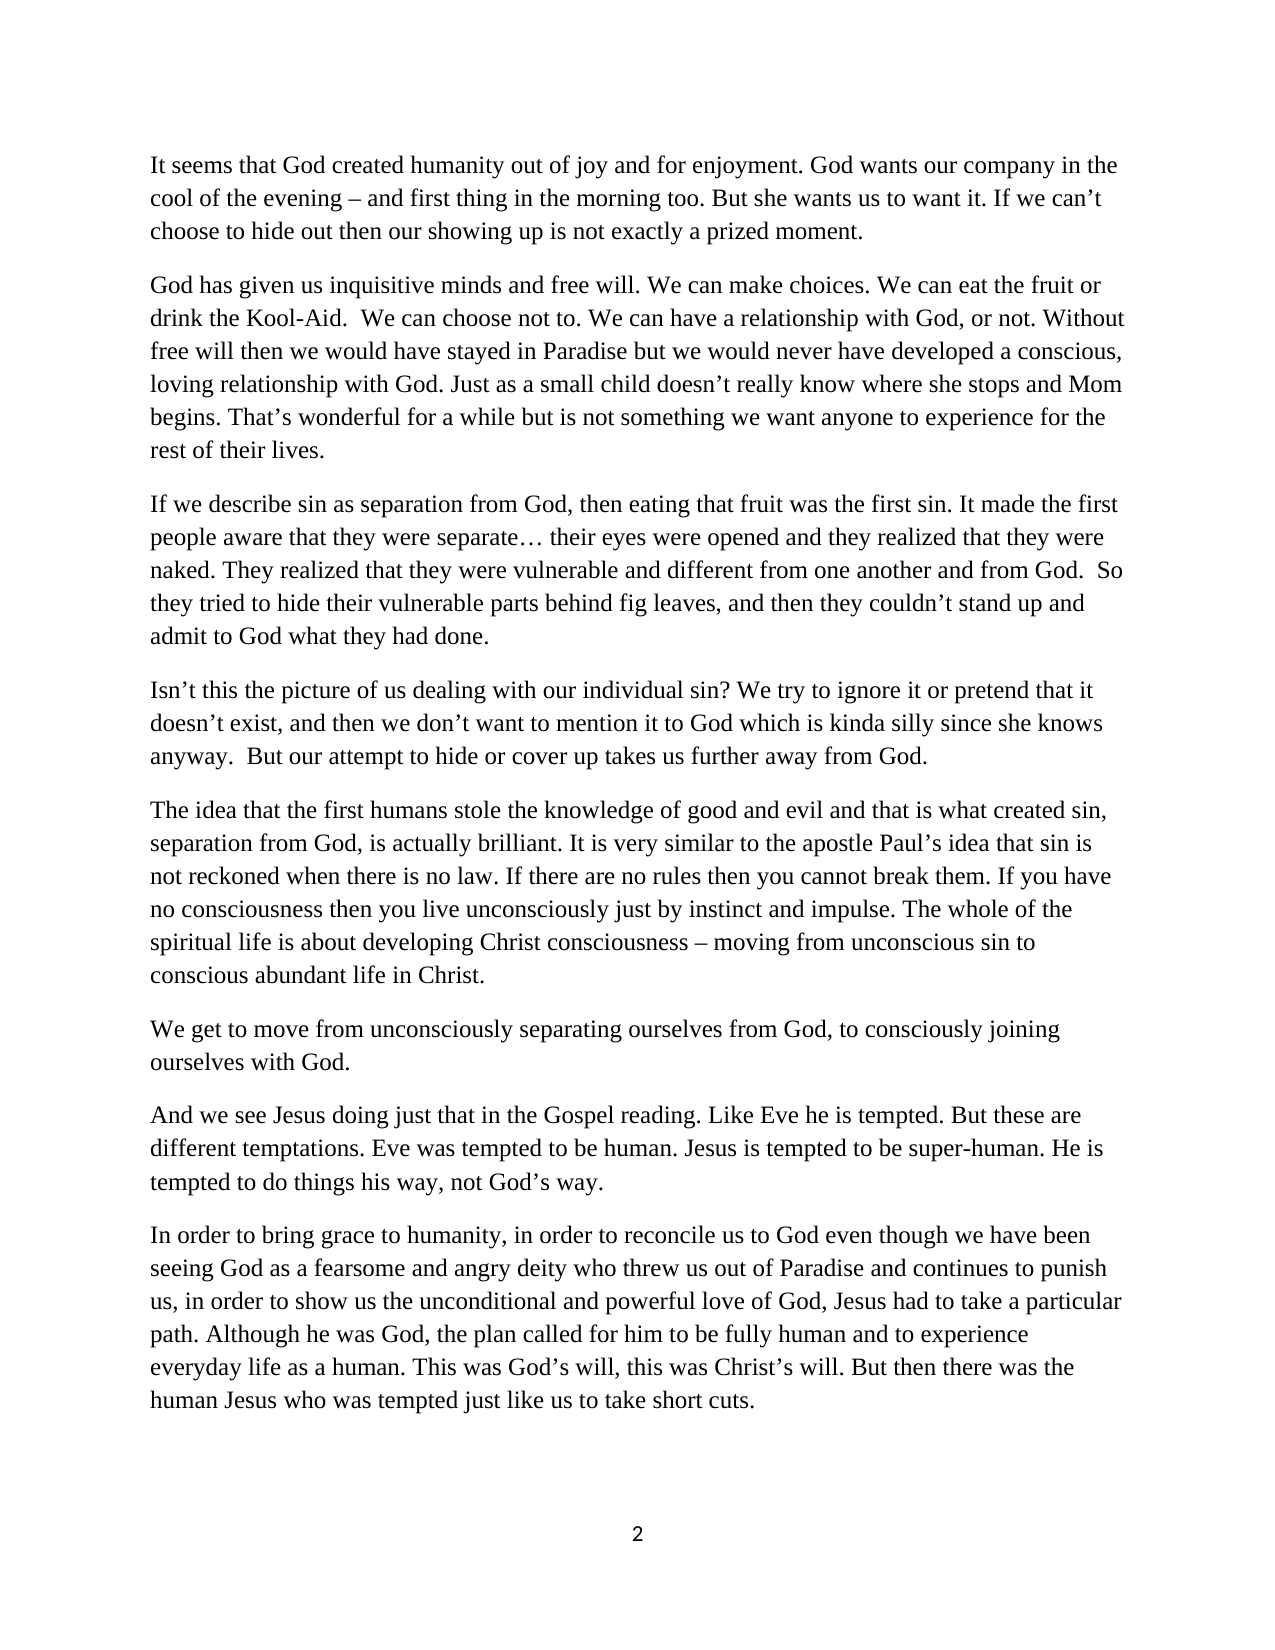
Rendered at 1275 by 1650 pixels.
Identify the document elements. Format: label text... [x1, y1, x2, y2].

text It seems that God created humanity out of joy and for enjoyment. God wants our company in the cool of the evening – and first thing in the morning too. But she wants us to want it. If we can’t choose to hide out then our showing up is not exactly a prized moment. [150, 150, 1125, 245]
text And we see Jesus doing just that in the Gospel reading. Like Eve he is tempted. But these are different temptations. Eve was tempted to be human. Jesus is tempted to be super-human. He is tempted to do things his way, not God’s way. [150, 1101, 1125, 1195]
text Isn’t this the picture of us dealing with our individual sin? We try to ignore it or pretend that it doesn’t exist, and then we don’t want to mention it to God which is kinda silly since she knows anyway. But our attempt to hide or cover up takes us further away from God. [150, 675, 1125, 769]
text In order to bring grace to humanity, in order to reconcile us to God even though we have been seeing God as a fearsome and angry deity who threw us out of Paradise and continues to punish us, in order to show us the unconditional and powerful love of God, Jesus had to take a particular path. Although he was God, the plan called for him to be fully human and to experience everyday life as a human. This was God’s will, this was Christ’s will. But then there was the human Jesus who was tempted just like us to take short cuts. [150, 1220, 1125, 1414]
text The idea that the first humans stole the knowledge of good and evil and that is what created sin, separation from God, is actually brilliant. It is very similar to the apostle Paul’s idea that sin is not reckoned when there is no law. If there are no rules then you cannot break them. If you have no consciousness then you live unconsciously just by instinct and impulse. The whole of the spiritual life is about developing Christ consciousness – moving from unconscious sin to conscious abundant life in Christ. [150, 795, 1125, 988]
text God has given us inquisitive minds and free will. We can make choices. We can eat the fruit or drink the Kool-Aid. We can choose not to. We can have a relationship with God, or not. Without free will then we would have stayed in Paradise but we would never have developed a conscious, loving relationship with God. Just as a small child doesn’t really know where she stops and Mom begins. That’s wonderful for a while but is not something we want anyone to experience for the rest of their lives. [150, 270, 1125, 464]
text If we describe sin as separation from God, then eating that fruit was the first sin. It made the first people aware that they were separate… their eyes were opened and they realized that they were naked. They realized that they were vulnerable and different from one another and from God. So they tried to hide their vulnerable parts behind fig leaves, and then they couldn’t stand up and admit to God what they had done. [150, 489, 1125, 650]
text We get to move from unconsciously separating ourselves from God, to consciously joining ourselves with God. [150, 1014, 1125, 1075]
